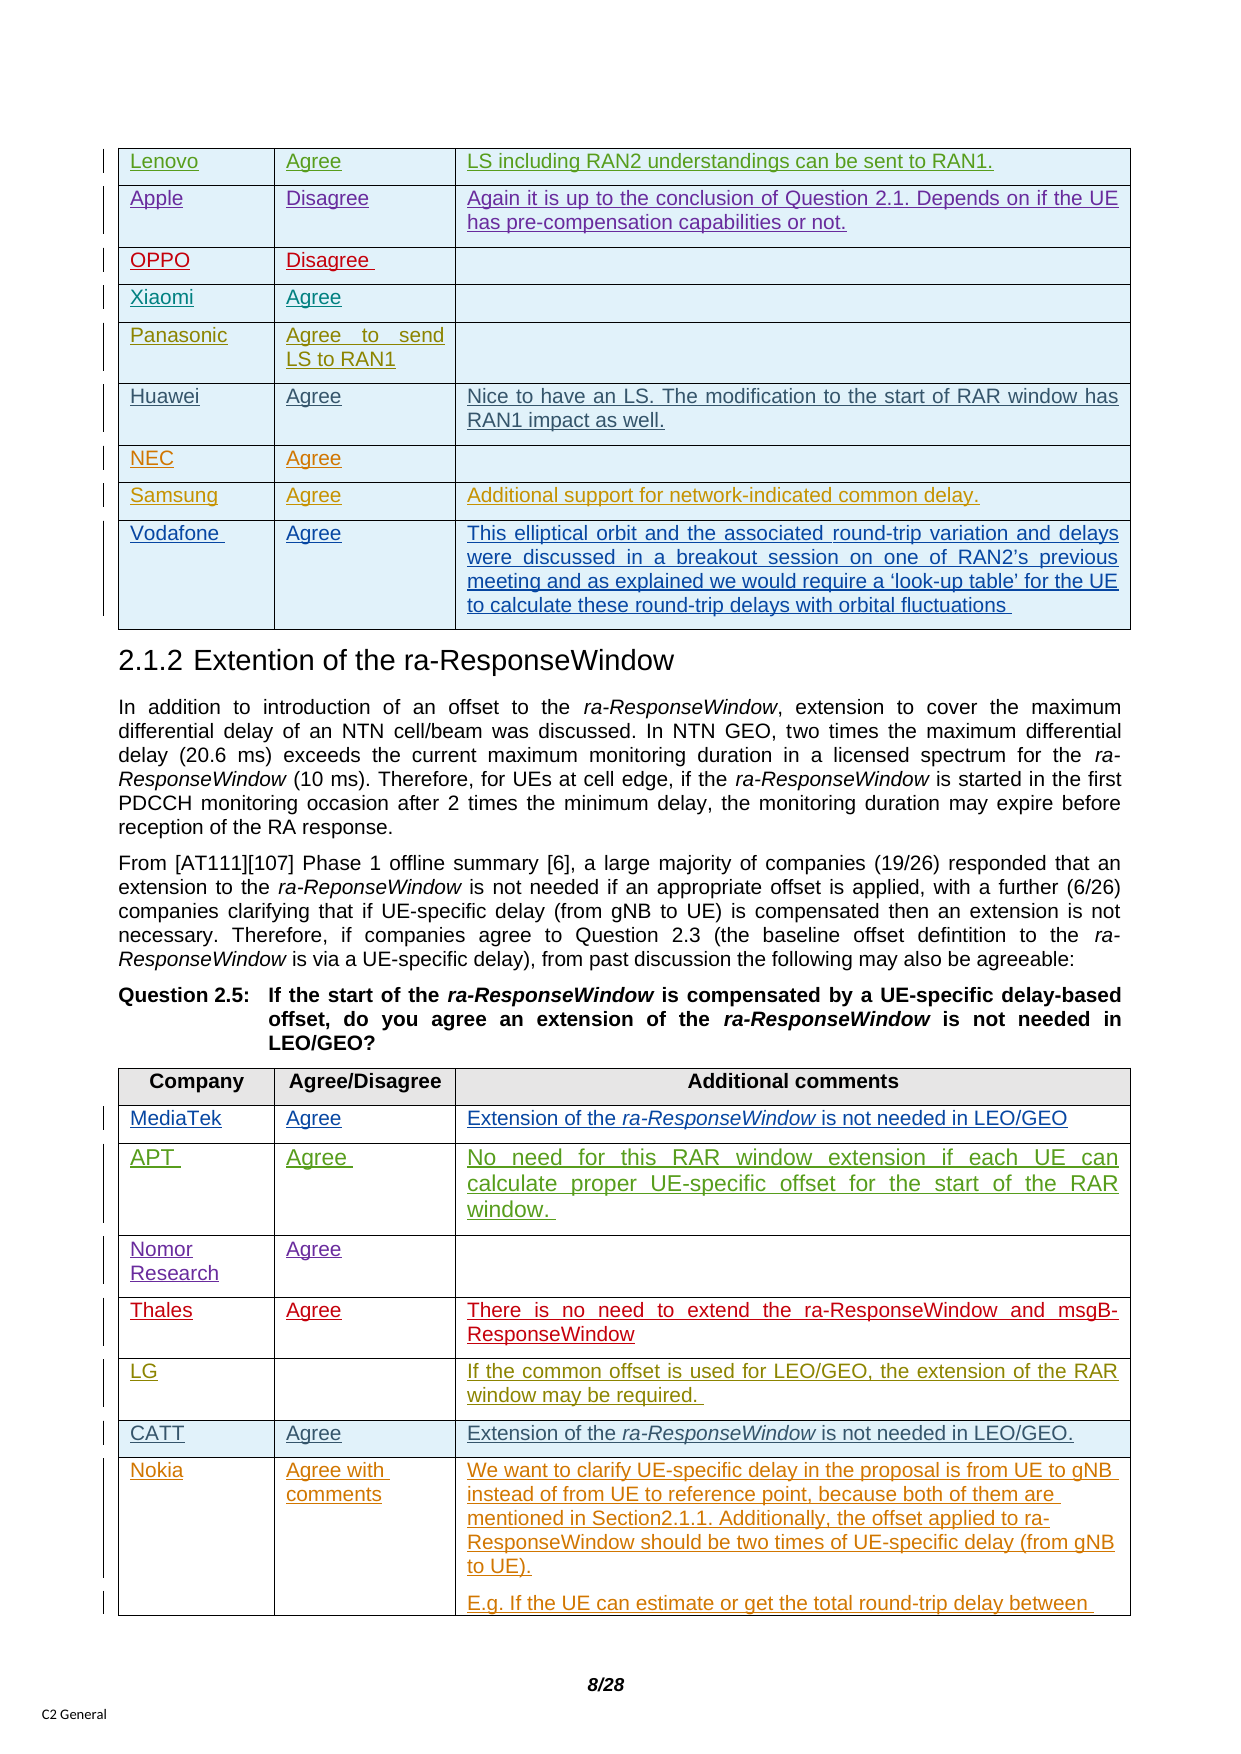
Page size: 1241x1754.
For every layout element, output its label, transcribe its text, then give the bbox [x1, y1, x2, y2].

table_cell [456, 1106, 1130, 1143]
table_cell [119, 1458, 274, 1614]
table_cell [456, 1144, 1130, 1235]
table_cell [119, 1236, 274, 1297]
table_cell [119, 1106, 274, 1143]
table_cell [119, 1144, 274, 1235]
table_cell [275, 1236, 455, 1297]
table_cell [456, 1359, 1130, 1420]
table_cell [456, 1236, 1130, 1297]
table_header Additional comments [456, 1069, 1130, 1105]
table_cell [275, 1359, 455, 1420]
table_cell [275, 1106, 455, 1143]
text In addition to introduction of an offset to the ra-ResponseWindow, extension to cover the maximum differential delay of an NTN cell/beam was discussed. In NTN GEO, two times the maximum differential delay (20.6 ms) exceeds the current maximum monitoring duration in a licensed spectrum for the ra-ResponseWindow (10 ms). Therefore, for UEs at cell edge, if the ra-ResponseWindow is started in the first PDCCH monitoring occasion after 2 times the minimum delay, the monitoring duration may expire before reception of the RA response. [118, 695, 1122, 838]
text Question 2.5: If the start of the ra-ResponseWindow is compensated by a UE-specific delay-based offset, do you agree an extension of the ra-ResponseWindow is not needed in LEO/GEO? [118, 983, 1122, 1055]
subtitle Extention of the ra-ResponseWindow [118, 642, 1122, 676]
text From [AT111][107] Phase 1 offline summary [6], a large majority of companies (19/26) responded that an extension to the ra-ReponseWindow is not needed if an appropriate offset is applied, with a further (6/26) companies clarifying that if UE-specific delay (from gNB to UE) is compensated then an extension is not necessary. Therefore, if companies agree to Question 2.3 (the baseline offset defintition to the ra-ResponseWindow is via a UE-specific delay), from past discussion the following may also be agreeable: [118, 851, 1122, 971]
table_cell [119, 1359, 274, 1420]
table_cell [119, 1298, 274, 1358]
table_cell [456, 1298, 1130, 1358]
table_cell [275, 1144, 455, 1235]
table_header Agree/Disagree [275, 1069, 455, 1105]
table_cell [275, 1298, 455, 1358]
table_cell [275, 1458, 455, 1614]
table_cell [456, 1458, 1130, 1614]
table_header Company [119, 1069, 274, 1105]
